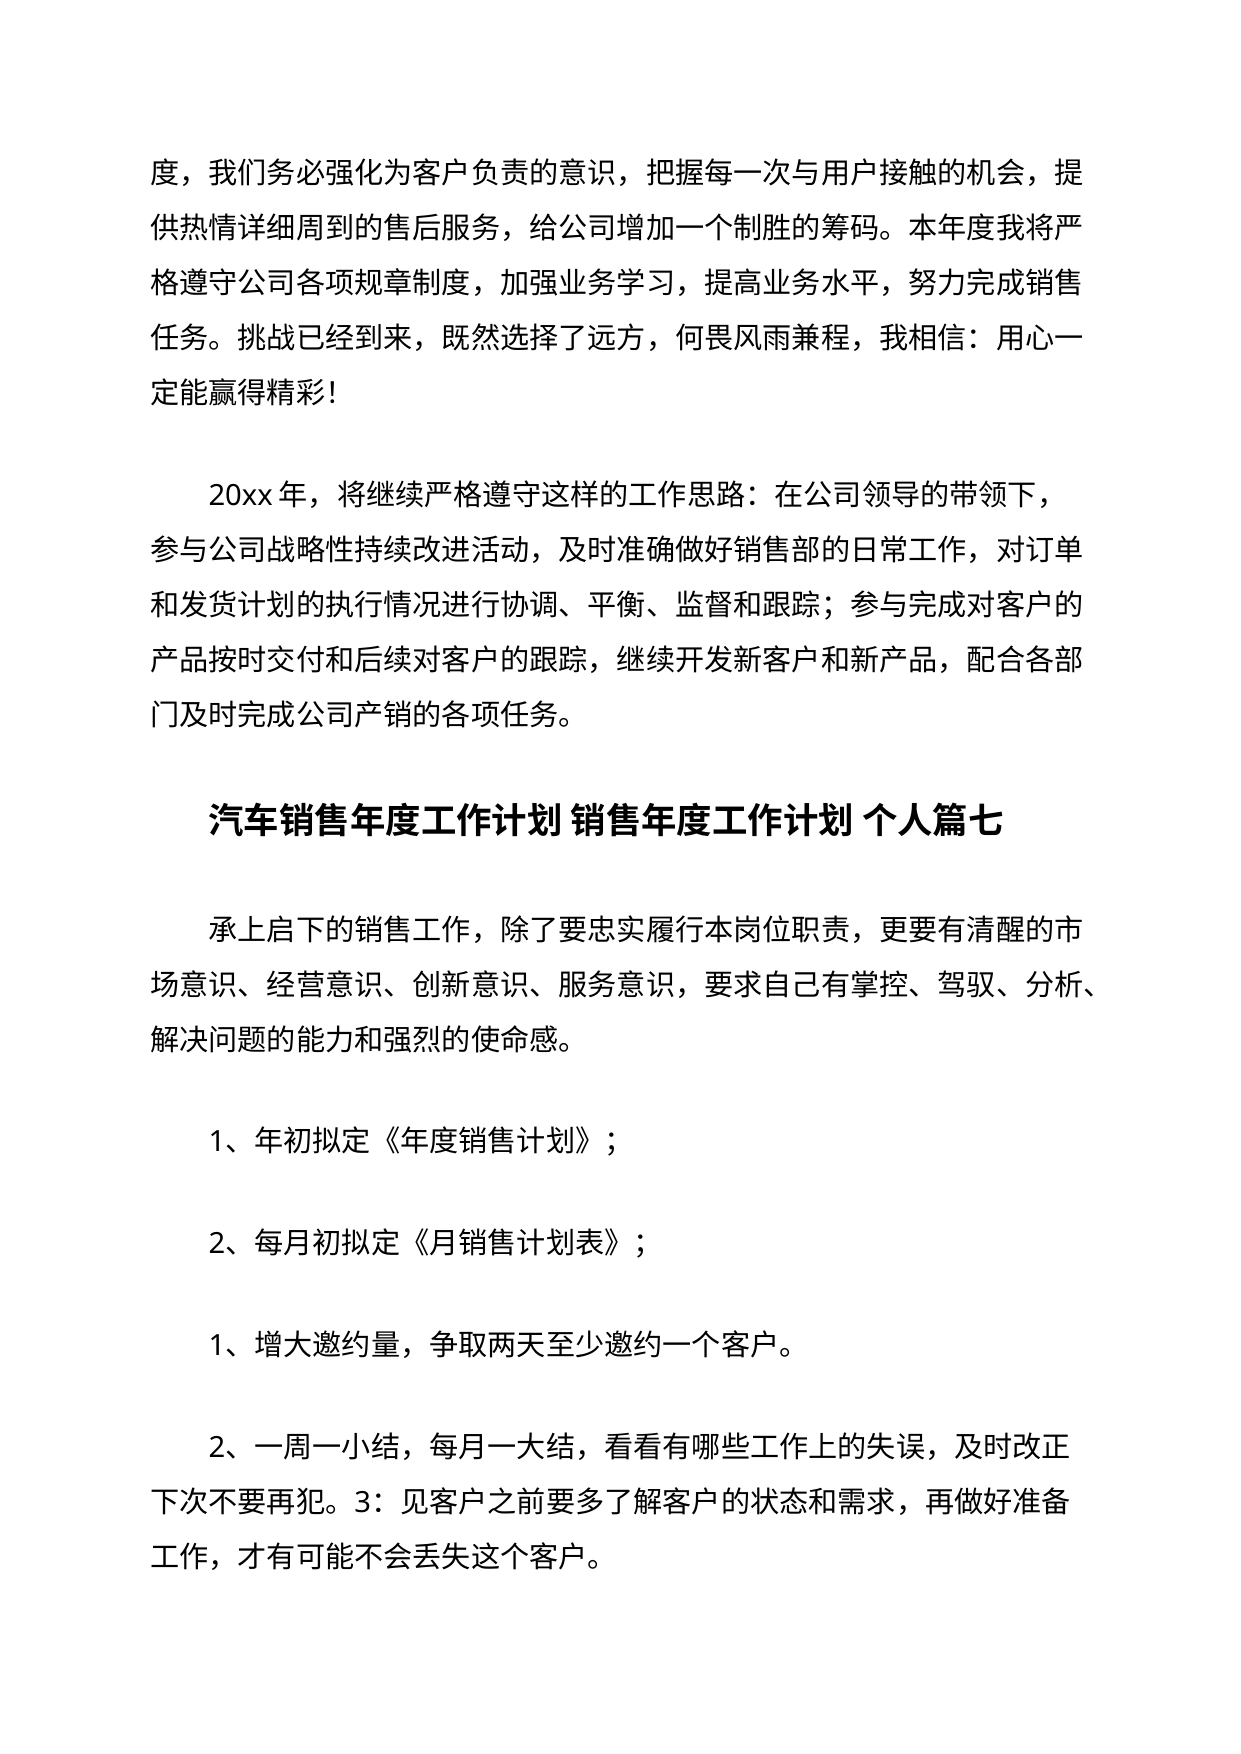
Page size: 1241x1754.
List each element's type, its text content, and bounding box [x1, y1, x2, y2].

text 2、一周一小结，每月一大结，看看有哪些工作上的失误，及时改正下次不要再犯。3：见客户之前要多了解客户的状态和需求，再做好准备工作，才有可能不会丢失这个客户。 [150, 1424, 1090, 1576]
text 2、每月初拟定《月销售计划表》； [150, 1220, 1090, 1262]
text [150, 150, 1090, 412]
text 20xx年，将继续严格遵守这样的工作思路：在公司领导的带领下，参与公司战略性持续改进活动，及时准确做好销售部的日常工作，对订单和发货计划的执行情况进行协调、平衡、监督和跟踪；参与完成对客户的产品按时交付和后续对客户的跟踪，继续开发新客户和新产品，配合各部门及时完成公司产销的各项任务。 [150, 471, 1090, 733]
text 1、年初拟定《年度销售计划》； [150, 1118, 1090, 1160]
text 承上启下的销售工作，除了要忠实履行本岗位职责，更要有清醒的市场意识、经营意识、创新意识、服务意识，要求自己有掌控、驾驭、分析、解决问题的能力和强烈的使命感。 [150, 906, 1090, 1058]
text 汽车销售年度工作计划 销售年度工作计划 个人篇七 [150, 793, 1090, 844]
text 1、增大邀约量，争取两天至少邀约一个客户。 [150, 1322, 1090, 1364]
